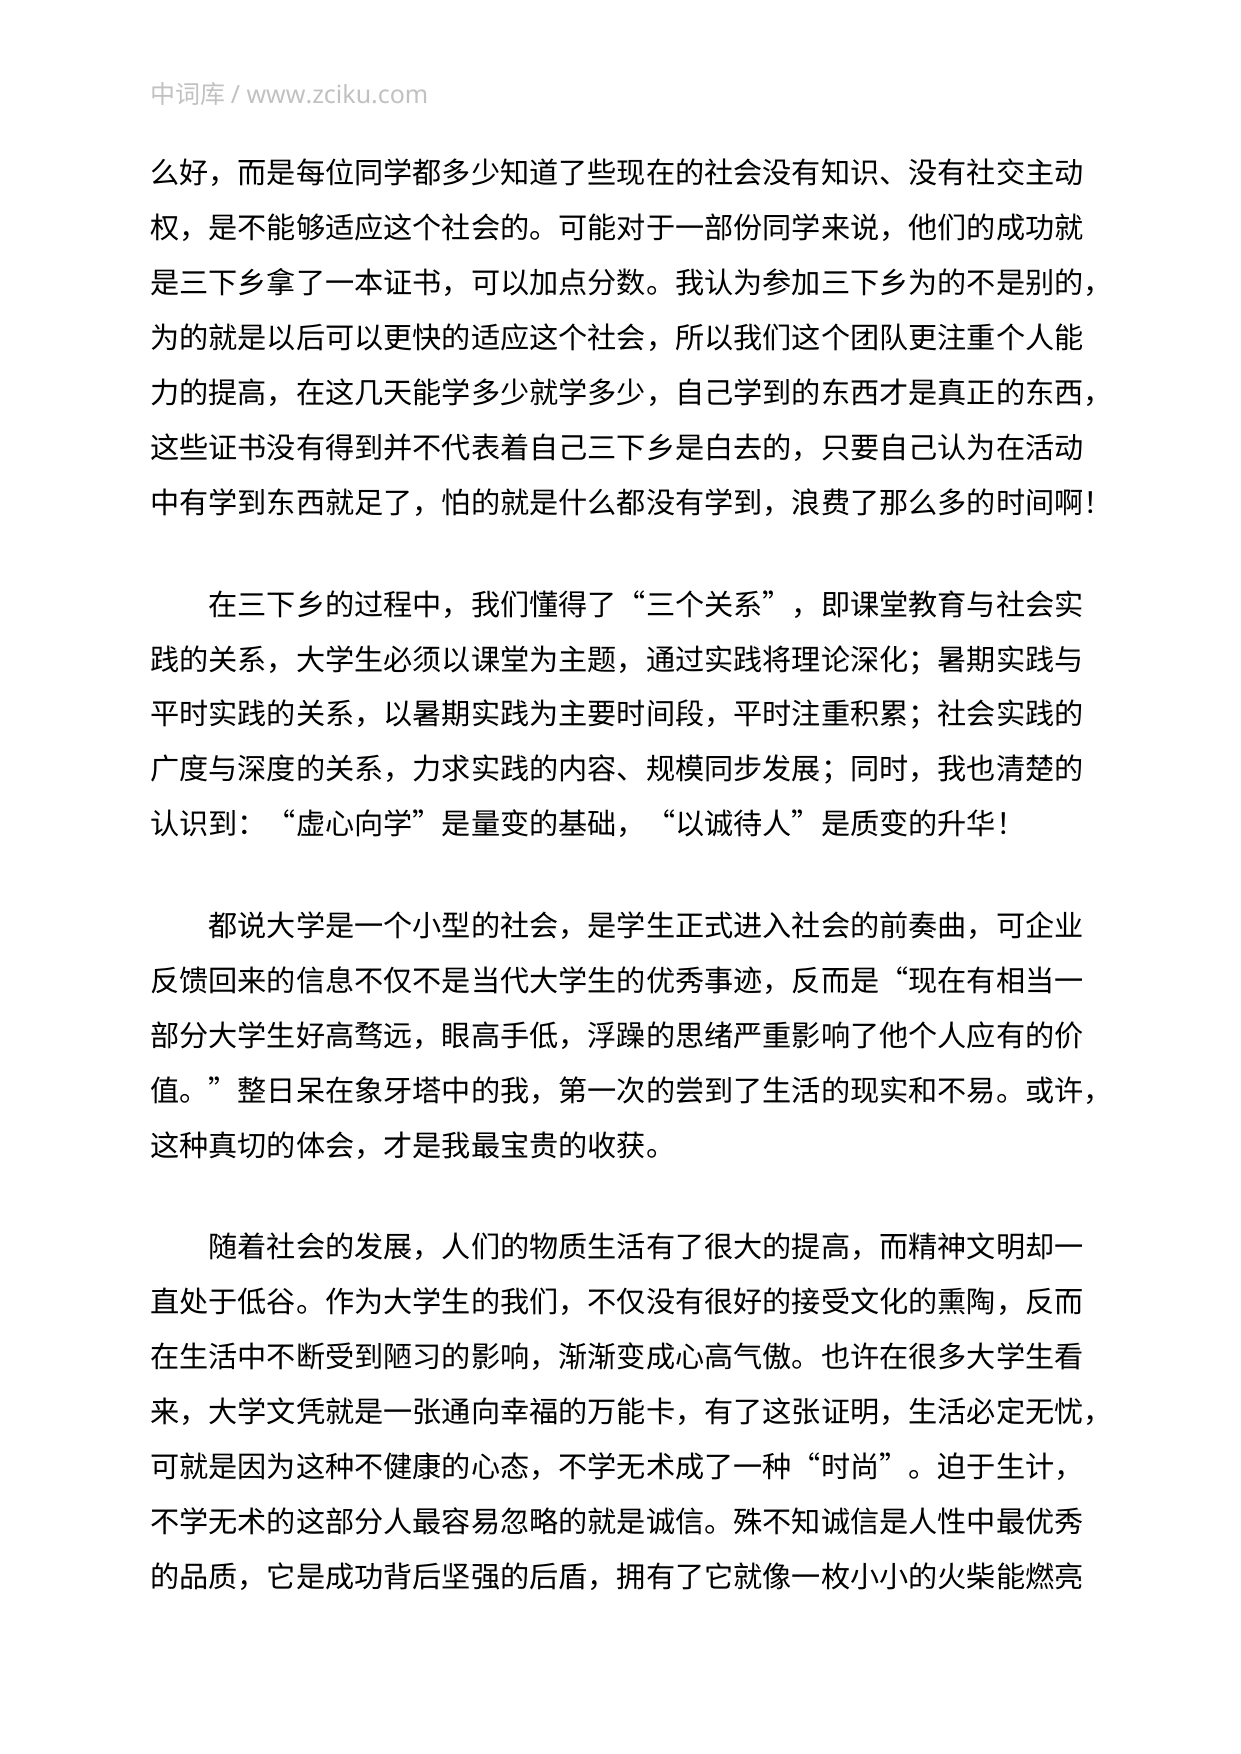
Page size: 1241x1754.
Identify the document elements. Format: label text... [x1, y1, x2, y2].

text 在三下乡的过程中，我们懂得了“三个关系”，即课堂教育与社会实践的关系，大学生必须以课堂为主题，通过实践将理论深化；暑期实践与平时实践的关系，以暑期实践为主要时间段，平时注重积累；社会实践的广度与深度的关系，力求实践的内容、规模同步发展；同时，我也清楚的认识到：“虚心向学”是量变的基础，“以诚待人”是质变的升华！ [150, 581, 1090, 843]
text 都说大学是一个小型的社会，是学生正式进入社会的前奏曲，可企业反馈回来的信息不仅不是当代大学生的优秀事迹，反而是“现在有相当一部分大学生好高骛远，眼高手低，浮躁的思绪严重影响了他个人应有的价值。”整日呆在象牙塔中的我，第一次的尝到了生活的现实和不易。或许，这种真切的体会，才是我最宝贵的收获。 [150, 902, 1090, 1164]
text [150, 1224, 1090, 1596]
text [150, 150, 1090, 522]
